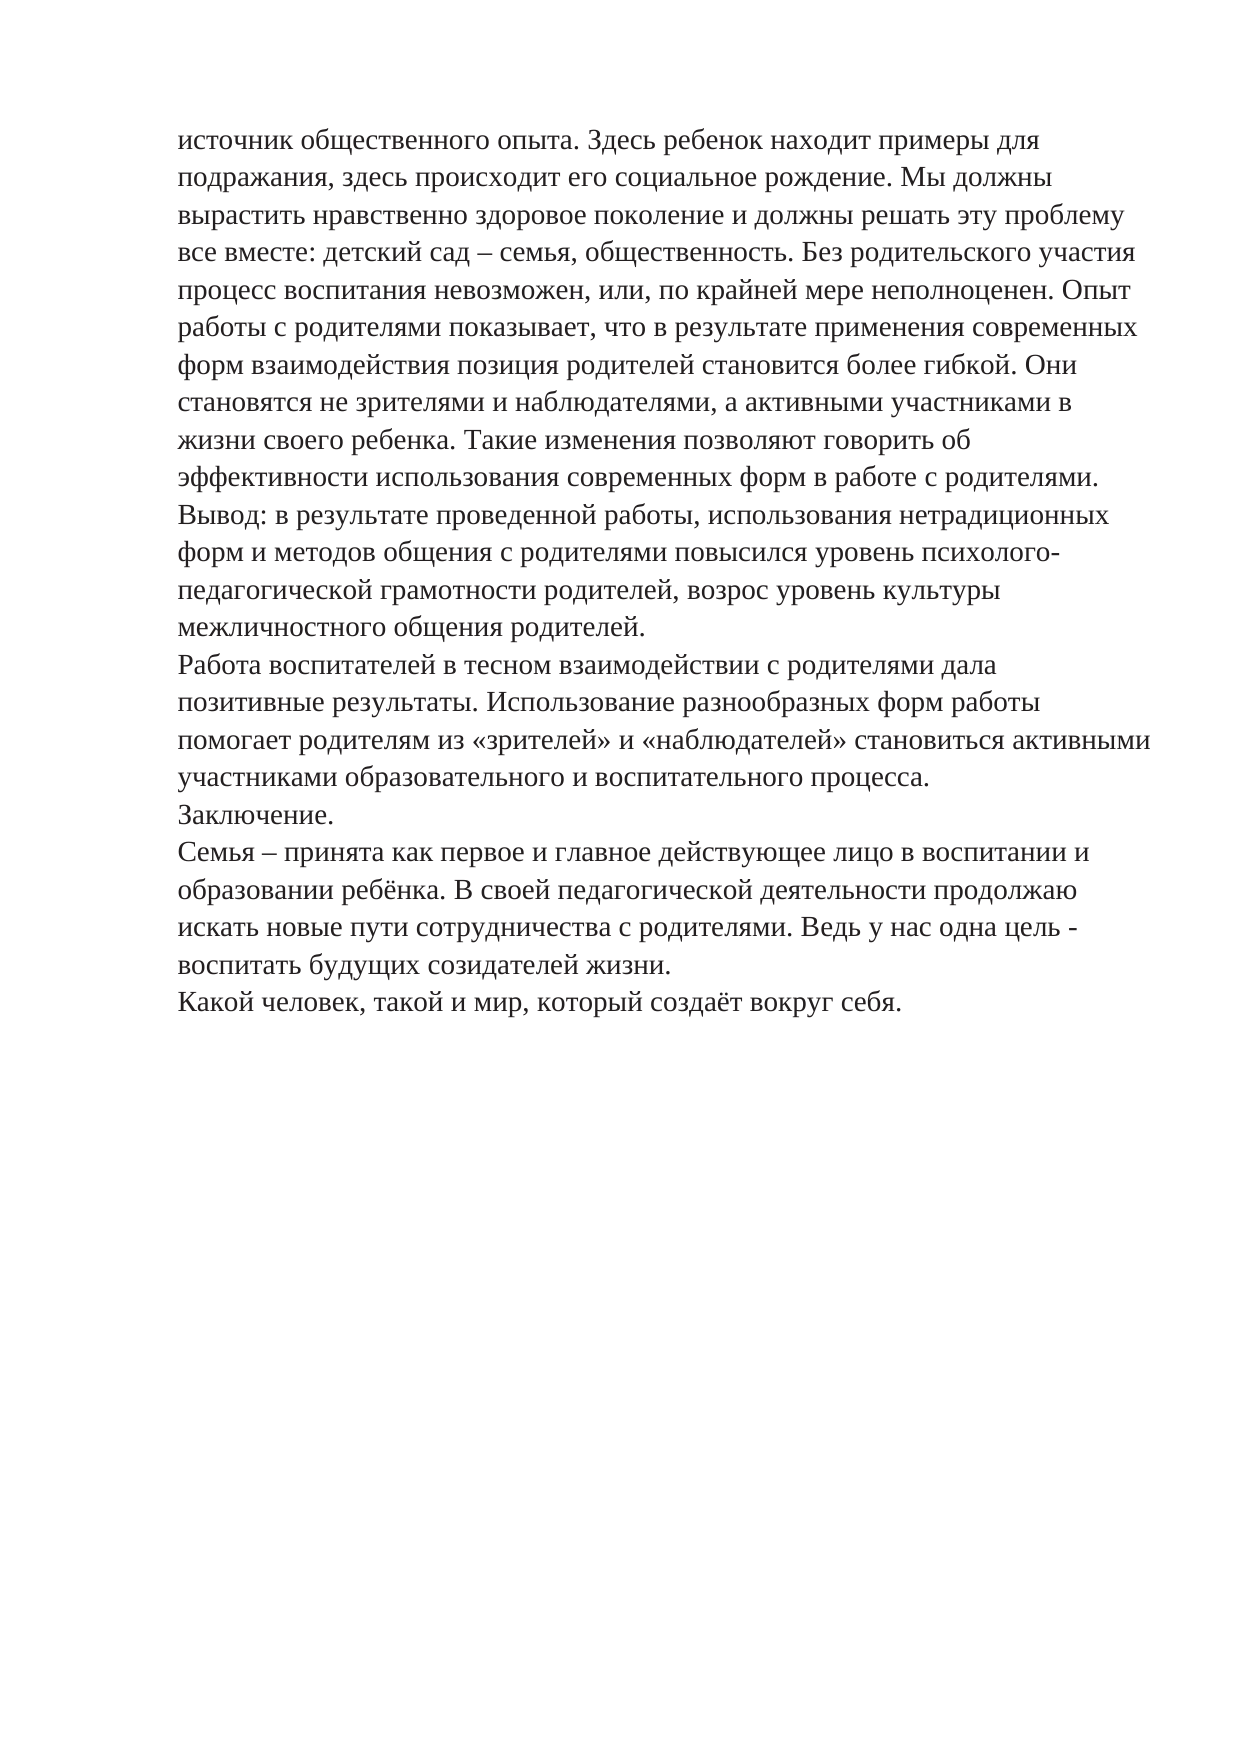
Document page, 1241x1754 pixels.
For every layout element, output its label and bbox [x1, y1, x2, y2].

text [177, 118, 1152, 1018]
